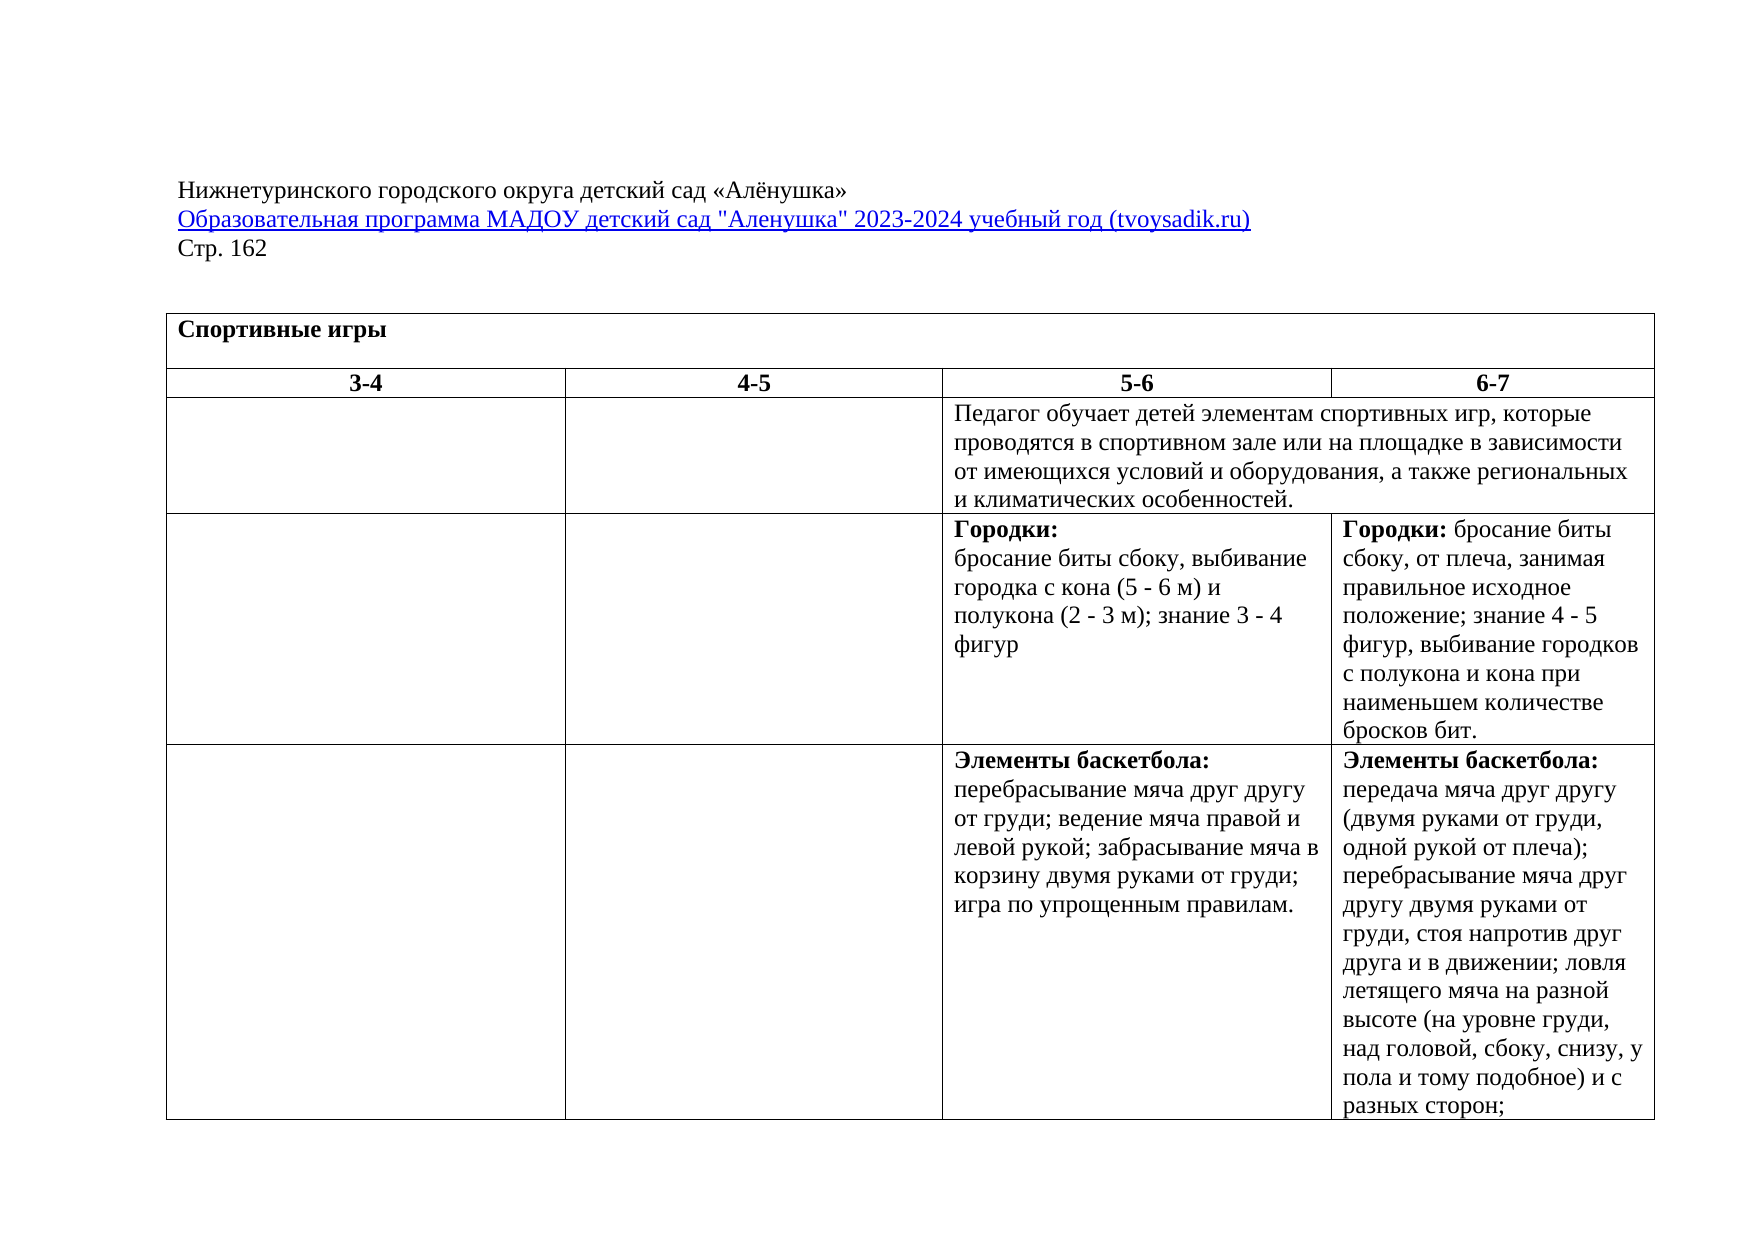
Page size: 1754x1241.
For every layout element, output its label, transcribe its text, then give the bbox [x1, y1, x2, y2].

text Стр. 162 [177, 233, 1665, 262]
table_header Спортивные игры [167, 314, 1654, 367]
table_cell Городки: бросание биты сбоку, выбивание городка с кона (5 - 6 м) и полукона (2 - 3 м); знание 3 - 4 фигур [943, 514, 1331, 744]
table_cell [943, 745, 1331, 1119]
table_cell 6-7 [1332, 369, 1654, 397]
table_cell [167, 514, 565, 744]
table_cell 4-5 [566, 369, 942, 397]
table_cell [566, 398, 942, 513]
table_cell [167, 745, 565, 1119]
table_cell [167, 398, 565, 513]
table_cell [566, 514, 942, 744]
text Образовательная программа МАДОУ детский сад "Аленушка" 2023-2024 учебный год (tvoysadik.ru) [177, 204, 1665, 233]
text Нижнетуринского городского округа детский сад «Алёнушка» [177, 176, 1665, 204]
table_cell 5-6 [943, 369, 1331, 397]
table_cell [1332, 745, 1654, 1119]
table_cell Педагог обучает детей элементам спортивных игр, которые проводятся в спортивном зале или на площадке в зависимости от имеющихся условий и оборудования, а также региональных и климатических особенностей. [943, 398, 1654, 513]
table_cell Городки: бросание биты сбоку, от плеча, занимая правильное исходное положение; знание 4 - 5 фигур, выбивание городков с полукона и кона при наименьшем количестве бросков бит. [1332, 514, 1654, 744]
table_cell [566, 745, 942, 1119]
table_cell 3-4 [167, 369, 565, 397]
